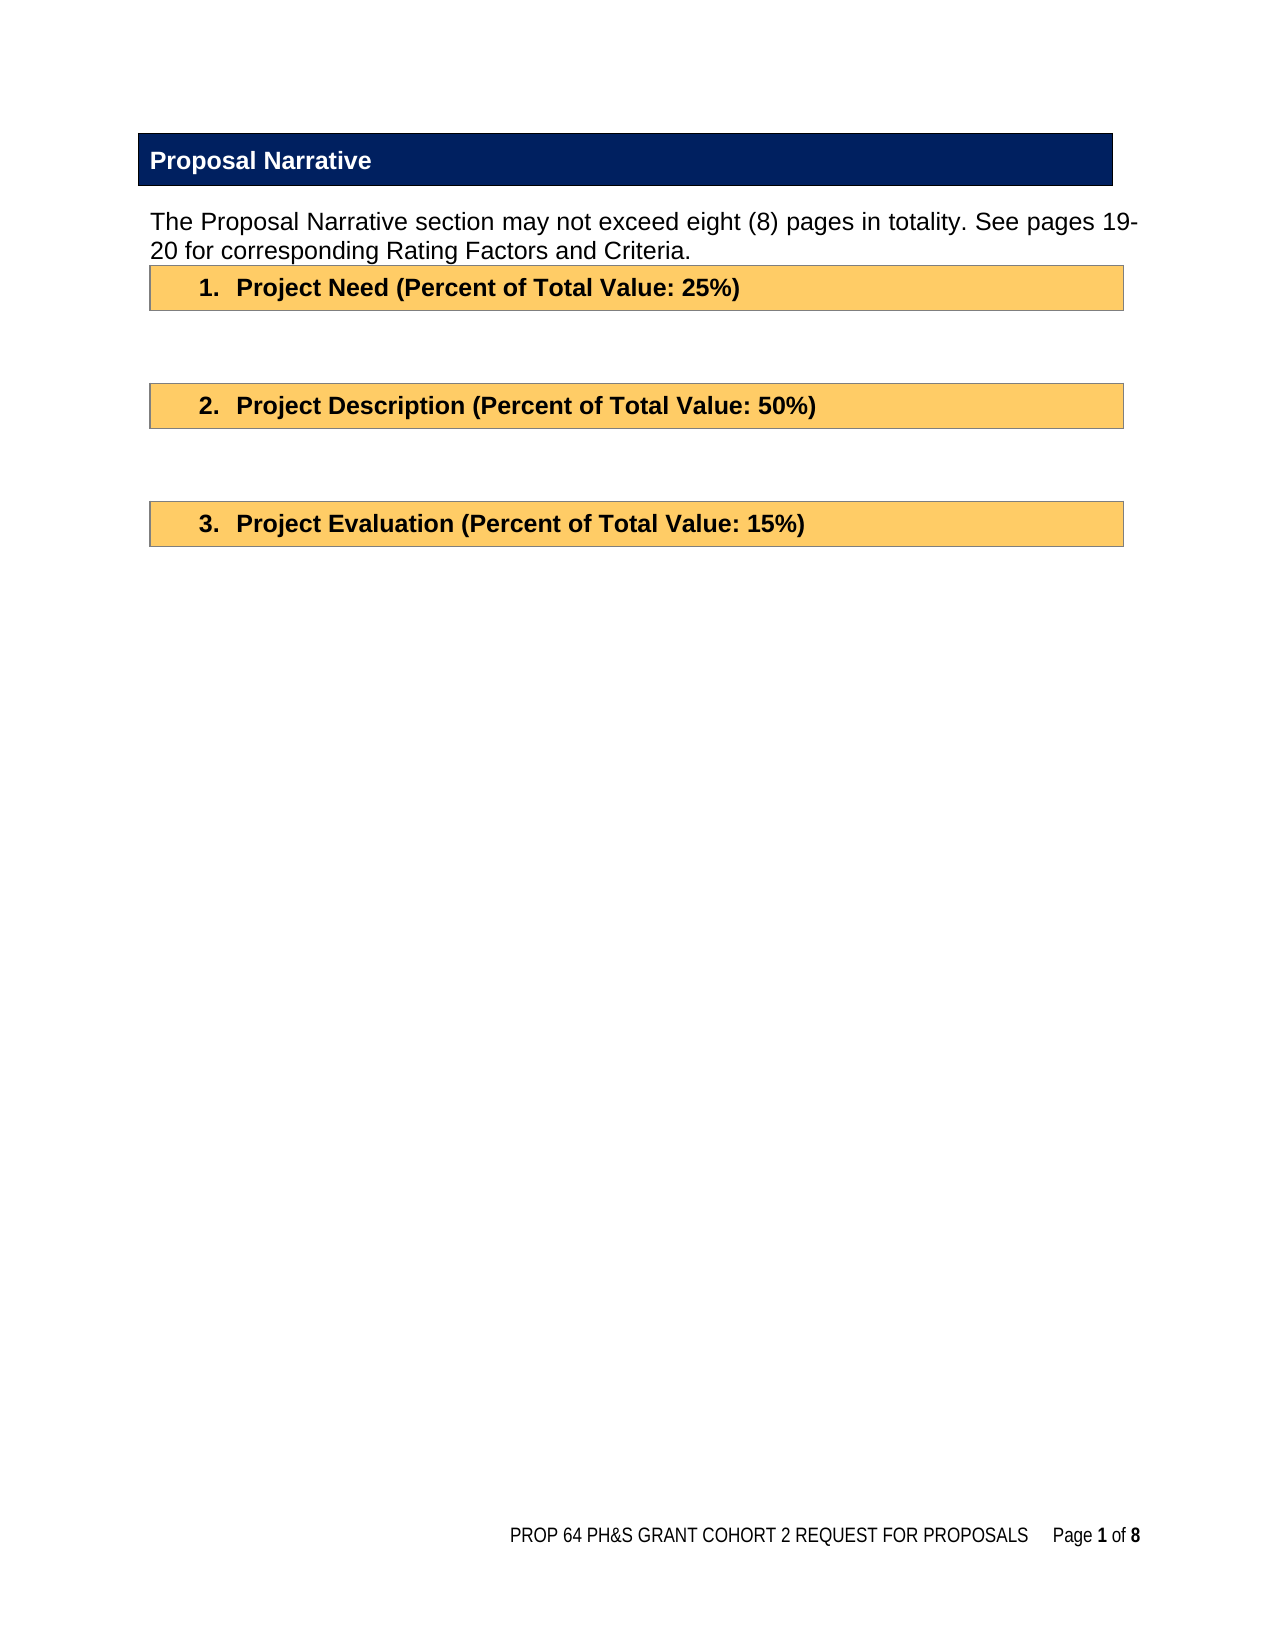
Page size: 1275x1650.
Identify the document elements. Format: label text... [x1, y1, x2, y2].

table_header Proposal Narrative [139, 134, 1112, 185]
table_header Project Need (Percent of Total Value: 25%) [151, 266, 1123, 310]
text The Proposal Narrative section may not exceed eight (8) pages in totality. See pages 19-20 for corresponding Rating Factors and Criteria. [150, 138, 1140, 265]
table_header Project Description (Percent of Total Value: 50%) [151, 384, 1123, 428]
table_header Project Evaluation (Percent of Total Value: 15%) [151, 502, 1123, 546]
